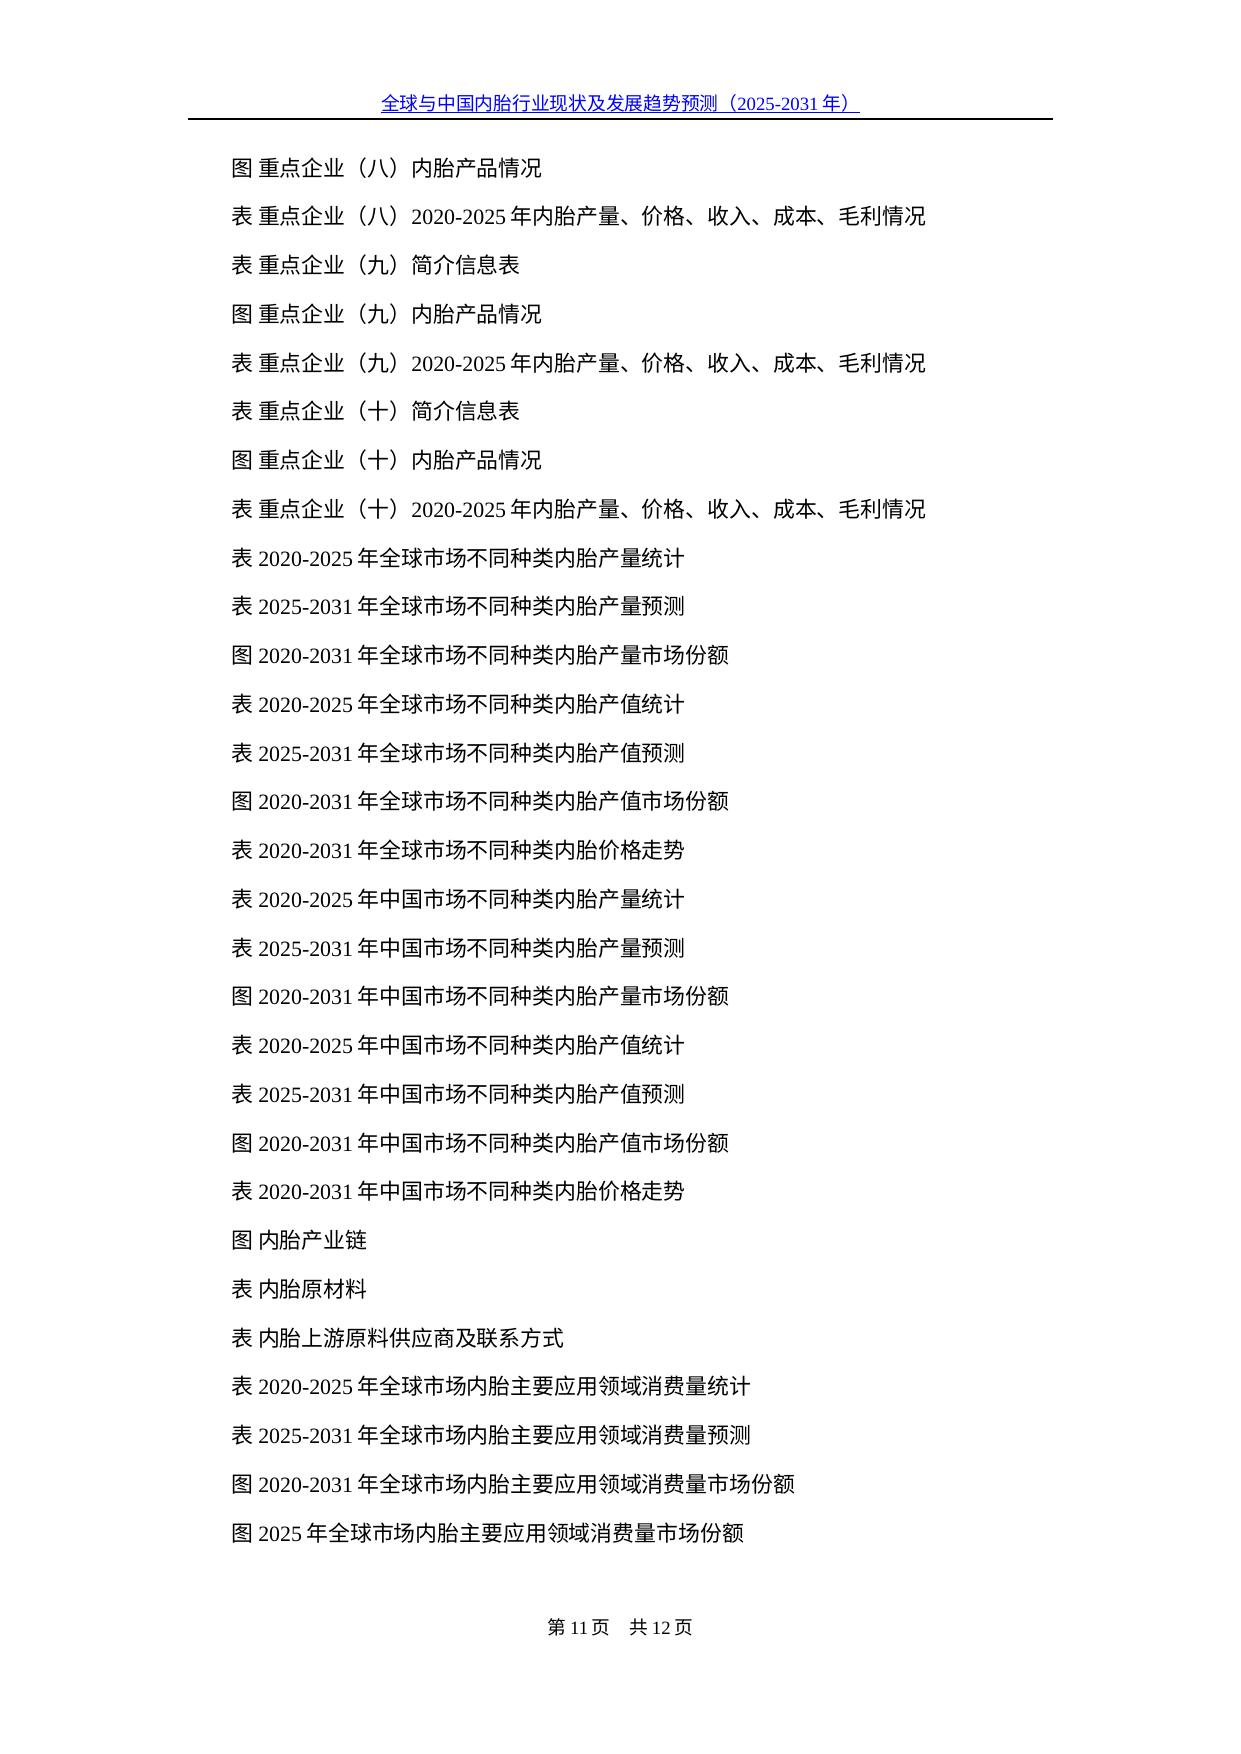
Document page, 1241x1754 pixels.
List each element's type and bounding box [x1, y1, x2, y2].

text [187, 150, 1053, 1548]
